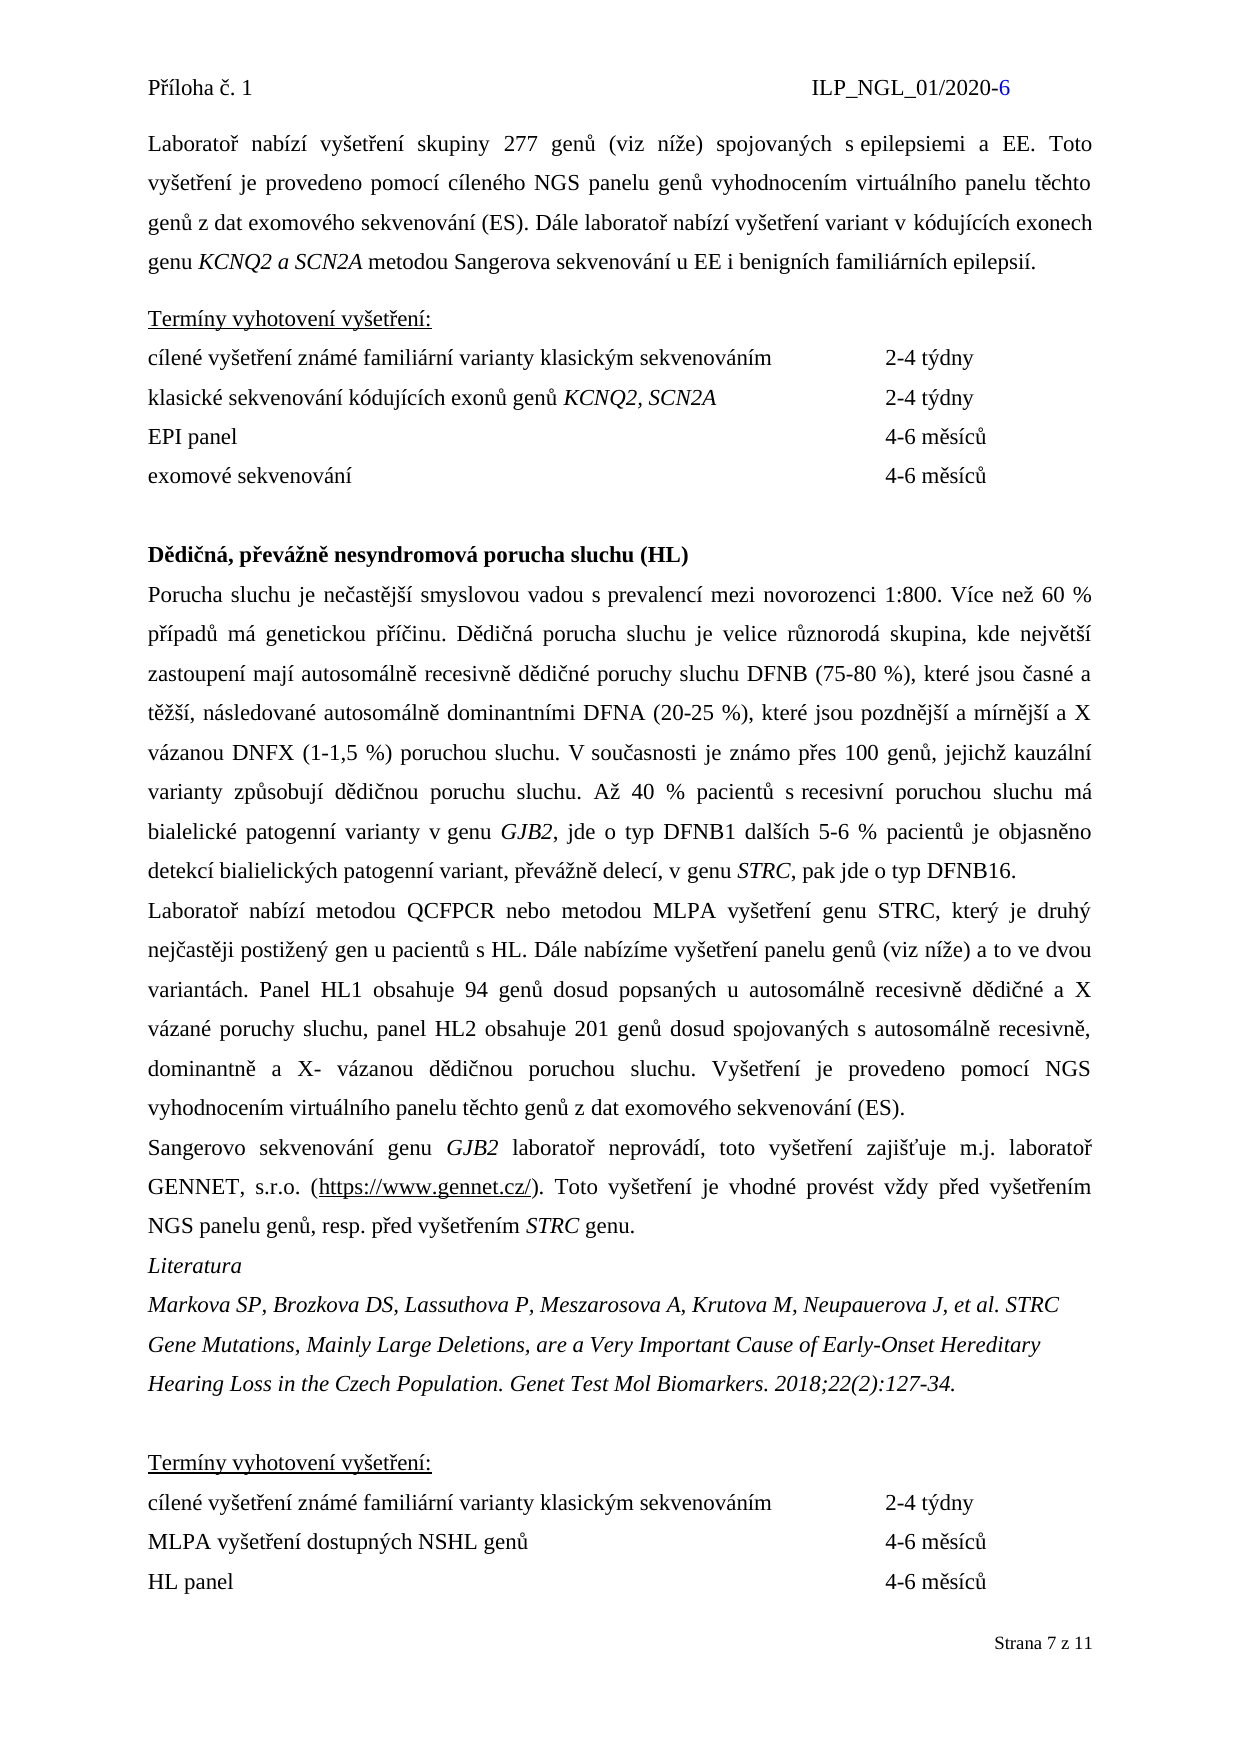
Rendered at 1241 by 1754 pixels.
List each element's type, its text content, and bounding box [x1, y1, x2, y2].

text Termíny vyhotovení vyšetření: [148, 1449, 1092, 1476]
text Sangerovo sekvenování genu GJB2 laboratoř neprovádí, toto vyšetření zajišťuje m.j. laboratoř GENNET, s.r.o. (https://www.gennet.cz/). Toto vyšetření je vhodné provést vždy před vyšetřením NGS panelu genů, resp. před vyšetřením STRC genu. [148, 1134, 1092, 1239]
text Markova SP, Brozkova DS, Lassuthova P, Meszarosova A, Krutova M, Neupauerova J, et al. STRC Gene Mutations, Mainly Large Deletions, are a Very Important Cause of Early-Onset Hereditary Hearing Loss in the Czech Population. Genet Test Mol Biomarkers. 2018;22(2):127-34. [148, 1292, 1092, 1397]
text cílené vyšetření známé familiární varianty klasickým sekvenováním 2-4 týdny [148, 1489, 1092, 1515]
text klasické sekvenování kódujících exonů genů KCNQ2, SCN2A 2-4 týdny [148, 383, 1092, 410]
text Laboratoř nabízí metodou QCFPCR nebo metodou MLPA vyšetření genu STRC, který je druhý nejčastěji postižený gen u pacientů s HL. Dále nabízíme vyšetření panelu genů (viz níže) a to ve dvou variantách. Panel HL1 obsahuje 94 genů dosud popsaných u autosomálně recesivně dědičné a X vázané poruchy sluchu, panel HL2 obsahuje 201 genů dosud spojovaných s autosomálně recesivně, dominantně a X- vázanou dědičnou poruchou sluchu. Vyšetření je provedeno pomocí NGS vyhodnocením virtuálního panelu těchto genů z dat exomového sekvenování (ES). [148, 897, 1092, 1121]
text cílené vyšetření známé familiární varianty klasickým sekvenováním 2-4 týdny [148, 344, 1092, 370]
text Laboratoř nabízí vyšetření skupiny 277 genů (viz níže) spojovaných s epilepsiemi a EE. Toto vyšetření je provedeno pomocí cíleného NGS panelu genů vyhodnocením virtuálního panelu těchto genů z dat exomového sekvenování (ES). Dále laboratoř nabízí vyšetření variant v kódujících exonech genu KCNQ2 a SCN2A metodou Sangerova sekvenování u EE i benigních familiárních epilepsií. [148, 130, 1092, 275]
text Literatura [148, 1252, 1092, 1278]
text Termíny vyhotovení vyšetření: [148, 304, 1092, 331]
text HL panel 4-6 měsíců [148, 1568, 1092, 1594]
text exomové sekvenování 4-6 měsíců [148, 462, 1092, 489]
text Dědičná, převážně nesyndromová porucha sluchu (HL) [148, 541, 1092, 568]
text EPI panel 4-6 měsíců [148, 423, 1092, 449]
text MLPA vyšetření dostupných NSHL genů 4-6 měsíců [148, 1528, 1092, 1555]
text Porucha sluchu je nečastější smyslovou vadou s prevalencí mezi novorozenci 1:800. Více než 60 % případů má genetickou příčinu. Dědičná porucha sluchu je velice různorodá skupina, kde největší zastoupení mají autosomálně recesivně dědičné poruchy sluchu DFNB (75-80 %), které jsou časné a těžší, následované autosomálně dominantními DFNA (20-25 %), které jsou pozdnější a mírnější a X vázanou DNFX (1-1,5 %) poruchou sluchu. V současnosti je známo přes 100 genů, jejichž kauzální varianty způsobují dědičnou poruchu sluchu. Až 40 % pacientů s recesivní poruchou sluchu má bialelické patogenní varianty v genu GJB2, jde o typ DFNB1 dalších 5-6 % pacientů je objasněno detekcí bialielických patogenní variant, převážně delecí, v genu STRC, pak jde o typ DFNB16. [148, 581, 1092, 884]
